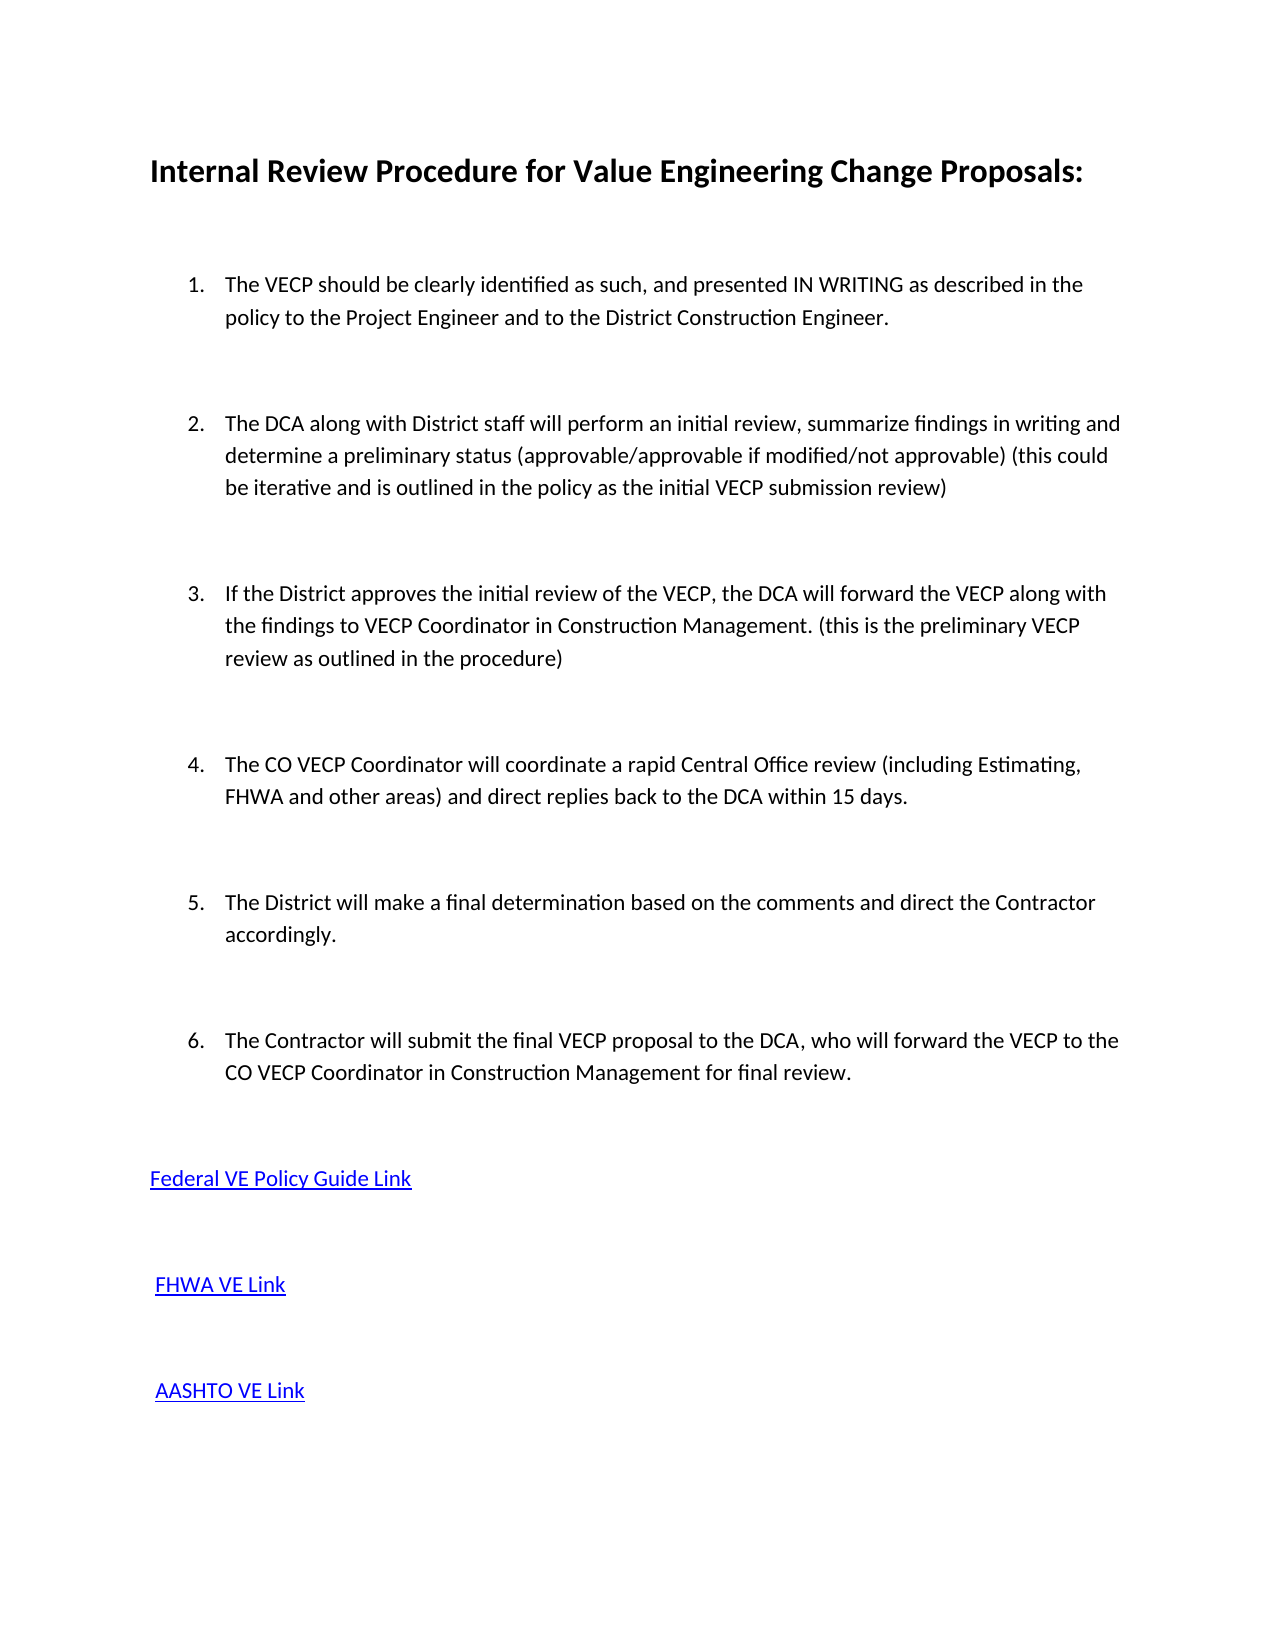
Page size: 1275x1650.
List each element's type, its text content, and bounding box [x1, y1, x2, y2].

list The CO VECP Coordinator will coordinate a rapid Central Office review (including Estimating, FHWA and other areas) and direct replies back to the DCA within 15 days. [187, 750, 1125, 810]
text Federal VE Policy Guide Link [150, 1164, 1125, 1192]
text Internal Review Procedure for Value Engineering Change Proposals: [150, 150, 1125, 191]
list The District will make a final determination based on the comments and direct the Contractor accordingly. [187, 888, 1125, 948]
list If the District approves the initial review of the VECP, the DCA will forward the VECP along with the findings to VECP Coordinator in Construction Management. (this is the preliminary VECP review as outlined in the procedure) [187, 579, 1125, 672]
list The VECP should be clearly identified as such, and presented IN WRITING as described in the policy to the Project Engineer and to the District Construction Engineer. [187, 271, 1125, 331]
list The DCA along with District staff will perform an initial review, summarize findings in writing and determine a preliminary status (approvable/approvable if modified/not approvable) (this could be iterative and is outlined in the policy as the initial VECP submission review) [187, 409, 1125, 501]
text FHWA VE Link [150, 1270, 1125, 1298]
list The Contractor will submit the final VECP proposal to the DCA, who will forward the VECP to the CO VECP Coordinator in Construction Management for final review. [187, 1026, 1125, 1086]
text AASHTO VE Link [150, 1376, 1125, 1404]
